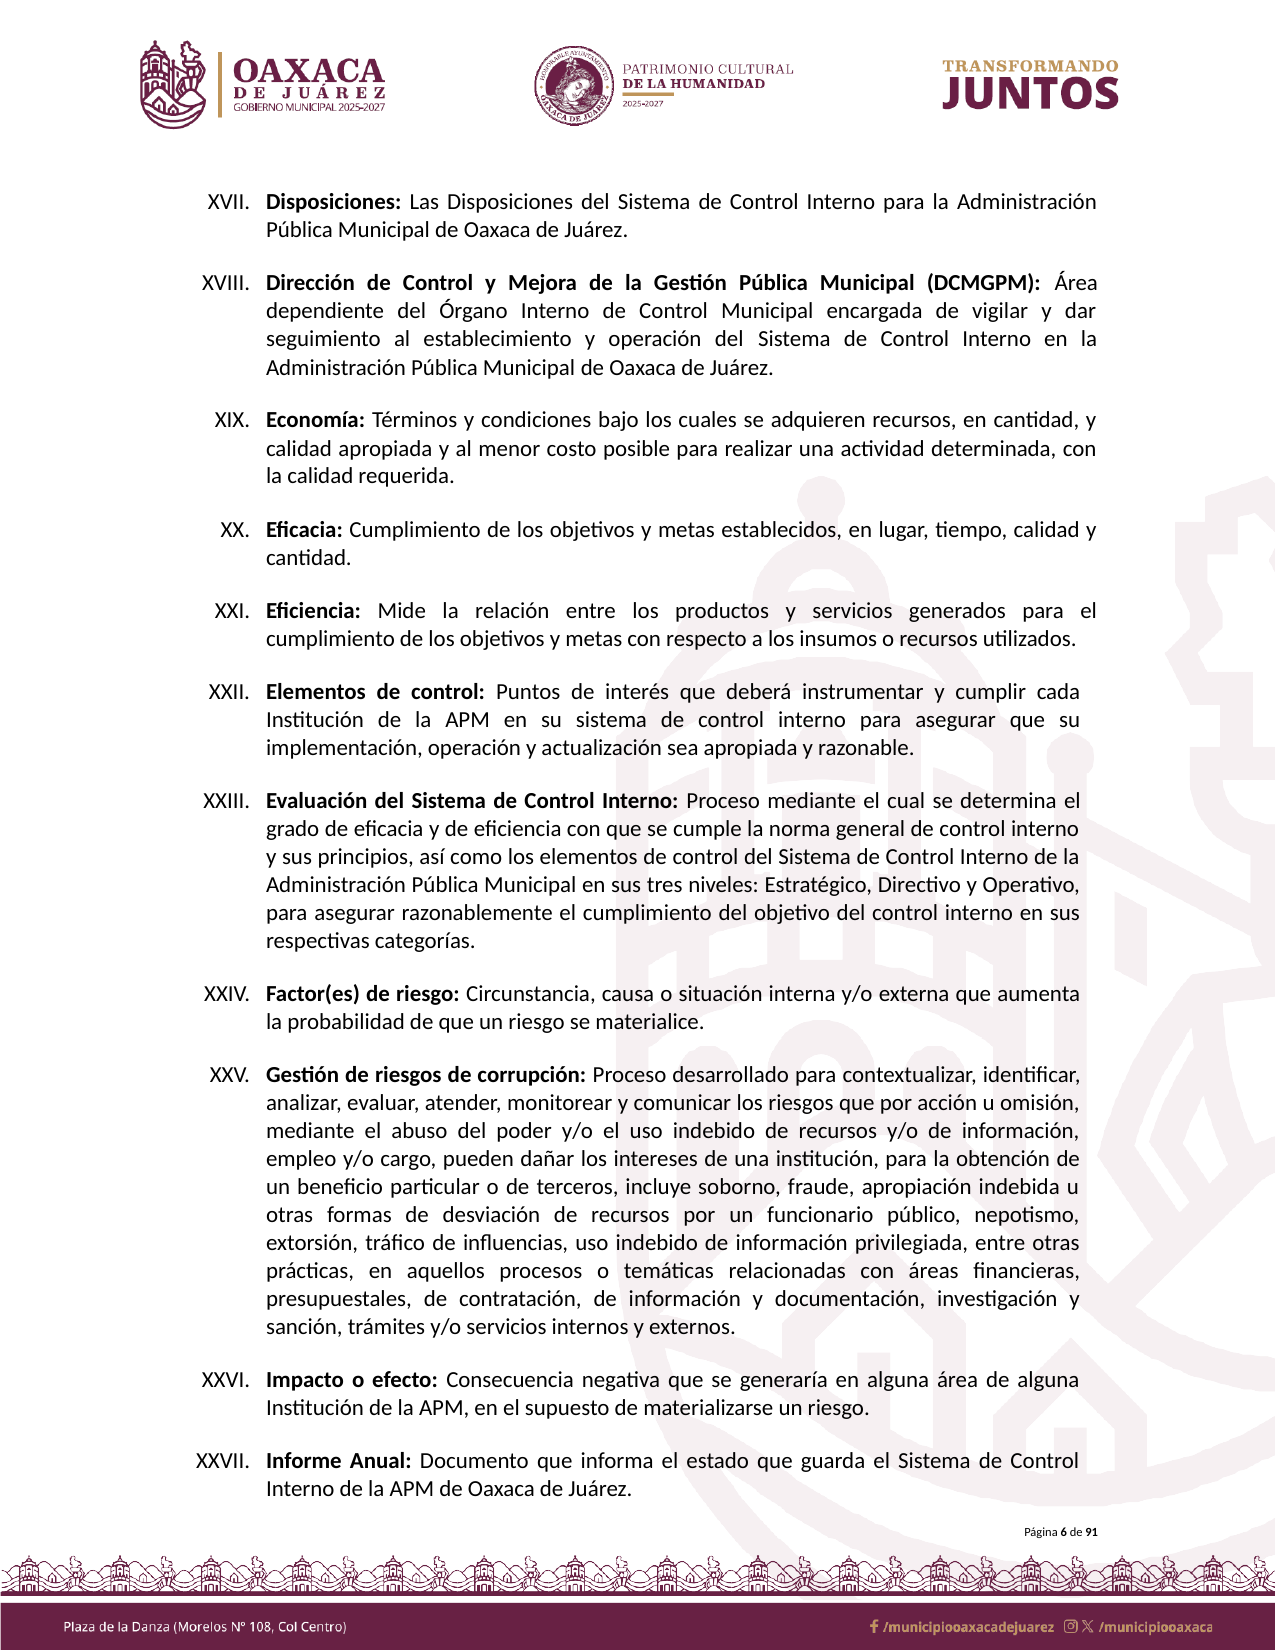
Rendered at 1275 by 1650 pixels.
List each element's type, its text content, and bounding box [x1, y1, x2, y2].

list Factor(es) de riesgo: Circunstancia, causa o situación interna y/o externa que aumenta la probabilidad de que un riesgo se materialice. [250, 979, 1081, 1035]
list Eficacia: Cumplimiento de los objetivos y metas establecidos, en lugar, tiempo, calidad y cantidad. [250, 515, 1098, 571]
list Impacto o efecto: Consecuencia negativa que se generaría en alguna área de alguna Institución de la APM, en el supuesto de materializarse un riesgo. [250, 1365, 1081, 1421]
list Informe Anual: Documento que informa el estado que guarda el Sistema de Control Interno de la APM de Oaxaca de Juárez. [250, 1446, 1081, 1502]
list Economía: Términos y condiciones bajo los cuales se adquieren recursos, en cantidad, y calidad apropiada y al menor costo posible para realizar una actividad determinada, con la calidad requerida. [250, 406, 1098, 490]
picture [111, 26, 1132, 133]
picture [0, 476, 1275, 1650]
list Disposiciones: Las Disposiciones del Sistema de Control Interno para la Administración Pública Municipal de Oaxaca de Juárez. [250, 187, 1098, 243]
list Gestión de riesgos de corrupción: Proceso desarrollado para contextualizar, identificar, analizar, evaluar, atender, monitorear y comunicar los riesgos que por acción u omisión, mediante el abuso del poder y/o el uso indebido de recursos y/o de información, empleo y/o cargo, pueden dañar los intereses de una institución, para la obtención de un beneficio particular o de terceros, incluye soborno, fraude, apropiación indebida u otras formas de desviación de recursos por un funcionario público, nepotismo, extorsión, tráfico de influencias, uso indebido de información privilegiada, entre otras prácticas, en aquellos procesos o temáticas relacionadas con áreas financieras, presupuestales, de contratación, de información y documentación, investigación y sanción, trámites y/o servicios internos y externos. [250, 1060, 1081, 1340]
list Eficiencia: Mide la relación entre los productos y servicios generados para el cumplimiento de los objetivos y metas con respecto a los insumos o recursos utilizados. [250, 596, 1098, 652]
list Dirección de Control y Mejora de la Gestión Pública Municipal (DCMGPM): Área dependiente del Órgano Interno de Control Municipal encargada de vigilar y dar seguimiento al establecimiento y operación del Sistema de Control Interno en la Administración Pública Municipal de Oaxaca de Juárez. [250, 268, 1098, 381]
list Elementos de control: Puntos de interés que deberá instrumentar y cumplir cada Institución de la APM en su sistema de control interno para asegurar que su implementación, operación y actualización sea apropiada y razonable. [250, 677, 1081, 761]
list Evaluación del Sistema de Control Interno: Proceso mediante el cual se determina el grado de eficacia y de eficiencia con que se cumple la norma general de control interno y sus principios, así como los elementos de control del Sistema de Control Interno de la Administración Pública Municipal en sus tres niveles: Estratégico, Directivo y Operativo, para asegurar razonablemente el cumplimiento del objetivo del control interno en sus respectivas categorías. [250, 786, 1081, 954]
